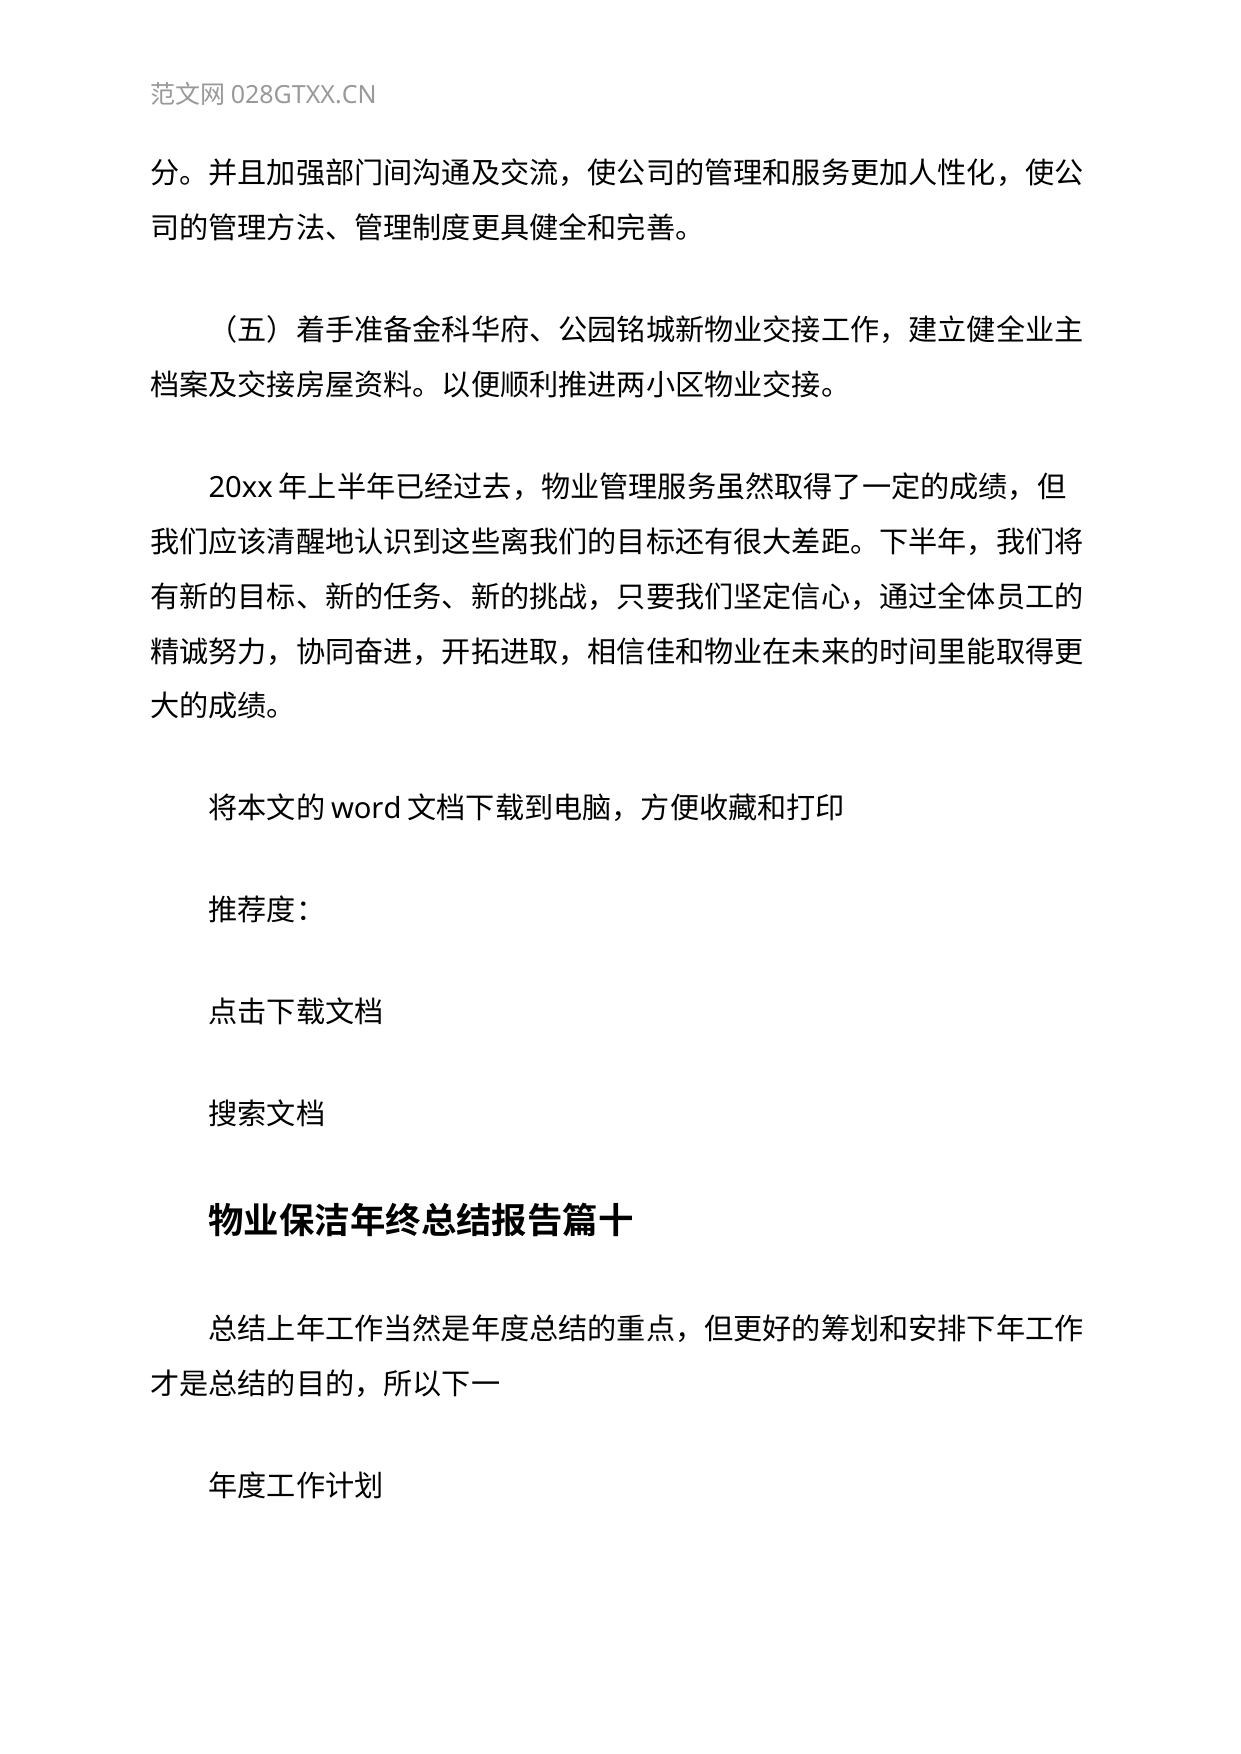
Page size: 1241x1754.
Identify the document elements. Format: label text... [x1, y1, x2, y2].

text 点击下载文档 [150, 988, 1090, 1031]
text 搜索文档 [150, 1090, 1090, 1133]
text 20xx年上半年已经过去，物业管理服务虽然取得了一定的成绩，但我们应该清醒地认识到这些离我们的目标还有很大差距。下半年，我们将有新的目标、新的任务、新的挑战，只要我们坚定信心，通过全体员工的精诚努力，协同奋进，开拓进取，相信佳和物业在未来的时间里能取得更大的成绩。 [150, 463, 1090, 725]
text 总结上年工作当然是年度总结的重点，但更好的筹划和安排下年工作才是总结的目的，所以下一 [150, 1306, 1090, 1403]
text （五）着手准备金科华府、公园铭城新物业交接工作，建立健全业主档案及交接房屋资料。以便顺利推进两小区物业交接。 [150, 307, 1090, 404]
text 物业保洁年终总结报告篇十 [150, 1192, 1090, 1243]
text 年度工作计划 [150, 1462, 1090, 1504]
text 将本文的word文档下载到电脑，方便收藏和打印 [150, 785, 1090, 827]
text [150, 150, 1090, 247]
text 推荐度： [150, 887, 1090, 929]
